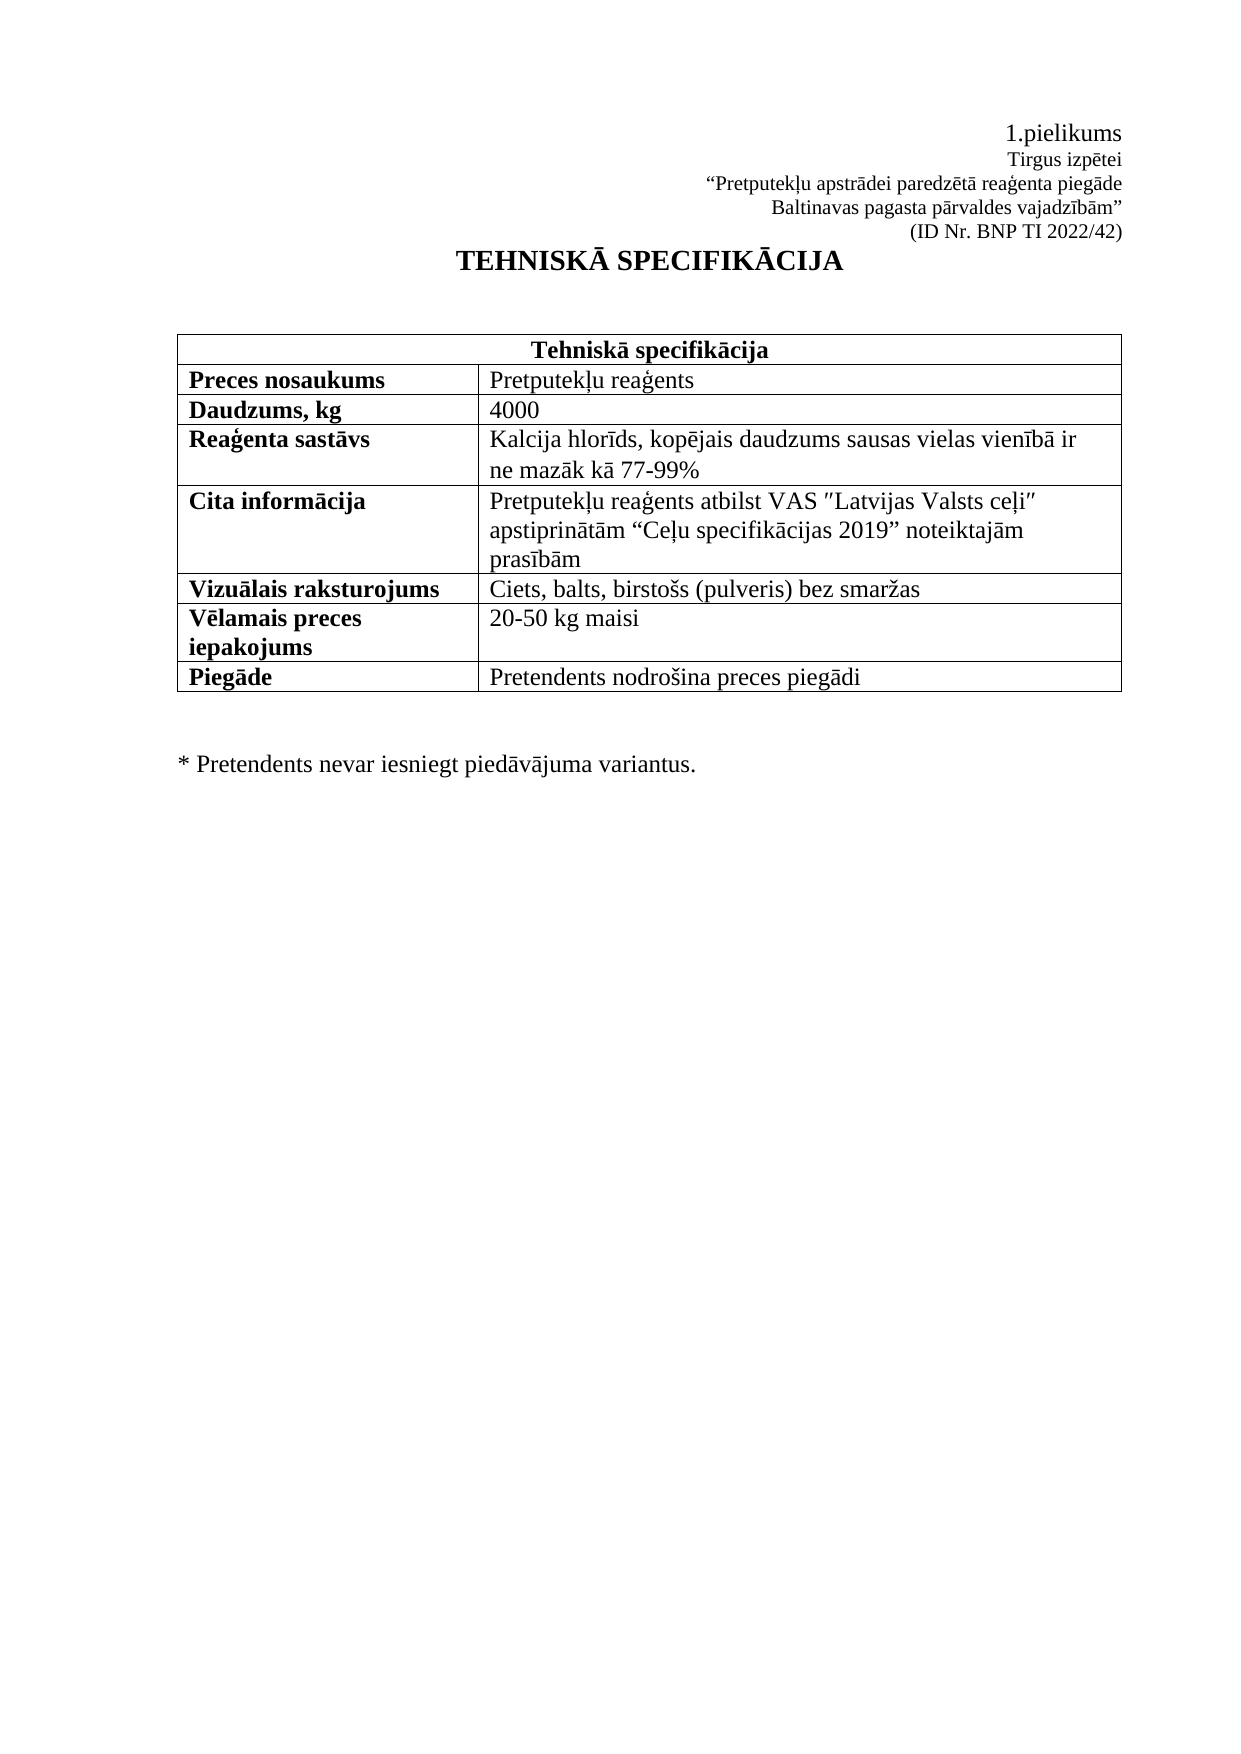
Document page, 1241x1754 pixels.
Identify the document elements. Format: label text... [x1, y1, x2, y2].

text 1.pielikums [177, 118, 1122, 147]
text Tirgus izpētei [177, 147, 1122, 171]
table_cell Pretendents nodrošina preces piegādi [479, 662, 1121, 691]
table_cell 4000 [479, 395, 1121, 423]
table_cell Pretputekļu reaģents atbilst VAS ″Latvijas Valsts ceļi″ apstiprinātām “Ceļu specifikācijas 2019” noteiktajām prasībām [479, 486, 1121, 573]
table_cell Reaģenta sastāvs [178, 425, 478, 485]
table_cell Daudzums, kg [178, 395, 478, 423]
text TEHNISKĀ SPECIFIKĀCIJA [177, 243, 1122, 277]
table_cell Piegāde [178, 662, 478, 691]
table_cell Vizuālais raksturojums [178, 574, 478, 602]
table_cell Kalcija hlorīds, kopējais daudzums sausas vielas vienībā ir ne mazāk kā 77-99% [479, 425, 1121, 485]
table_cell Pretputekļu reaģents [479, 365, 1121, 394]
table_cell Preces nosaukums [178, 365, 478, 394]
table_header Tehniskā specifikācija [178, 335, 1121, 364]
text “Pretputekļu apstrādei paredzētā reaģenta piegāde [177, 171, 1122, 195]
table_cell Ciets, balts, birstošs (pulveris) bez smaržas [479, 574, 1121, 602]
text Baltinavas pagasta pārvaldes vajadzībām” [177, 195, 1122, 219]
table_cell 20-50 kg maisi [479, 604, 1121, 661]
text (ID Nr. BNP TI 2022/42) [177, 219, 1122, 243]
text * Pretendents nevar iesniegt piedāvājuma variantus. [177, 749, 1122, 778]
table_cell Vēlamais preces iepakojums [178, 604, 478, 661]
table_cell Cita informācija [178, 486, 478, 573]
